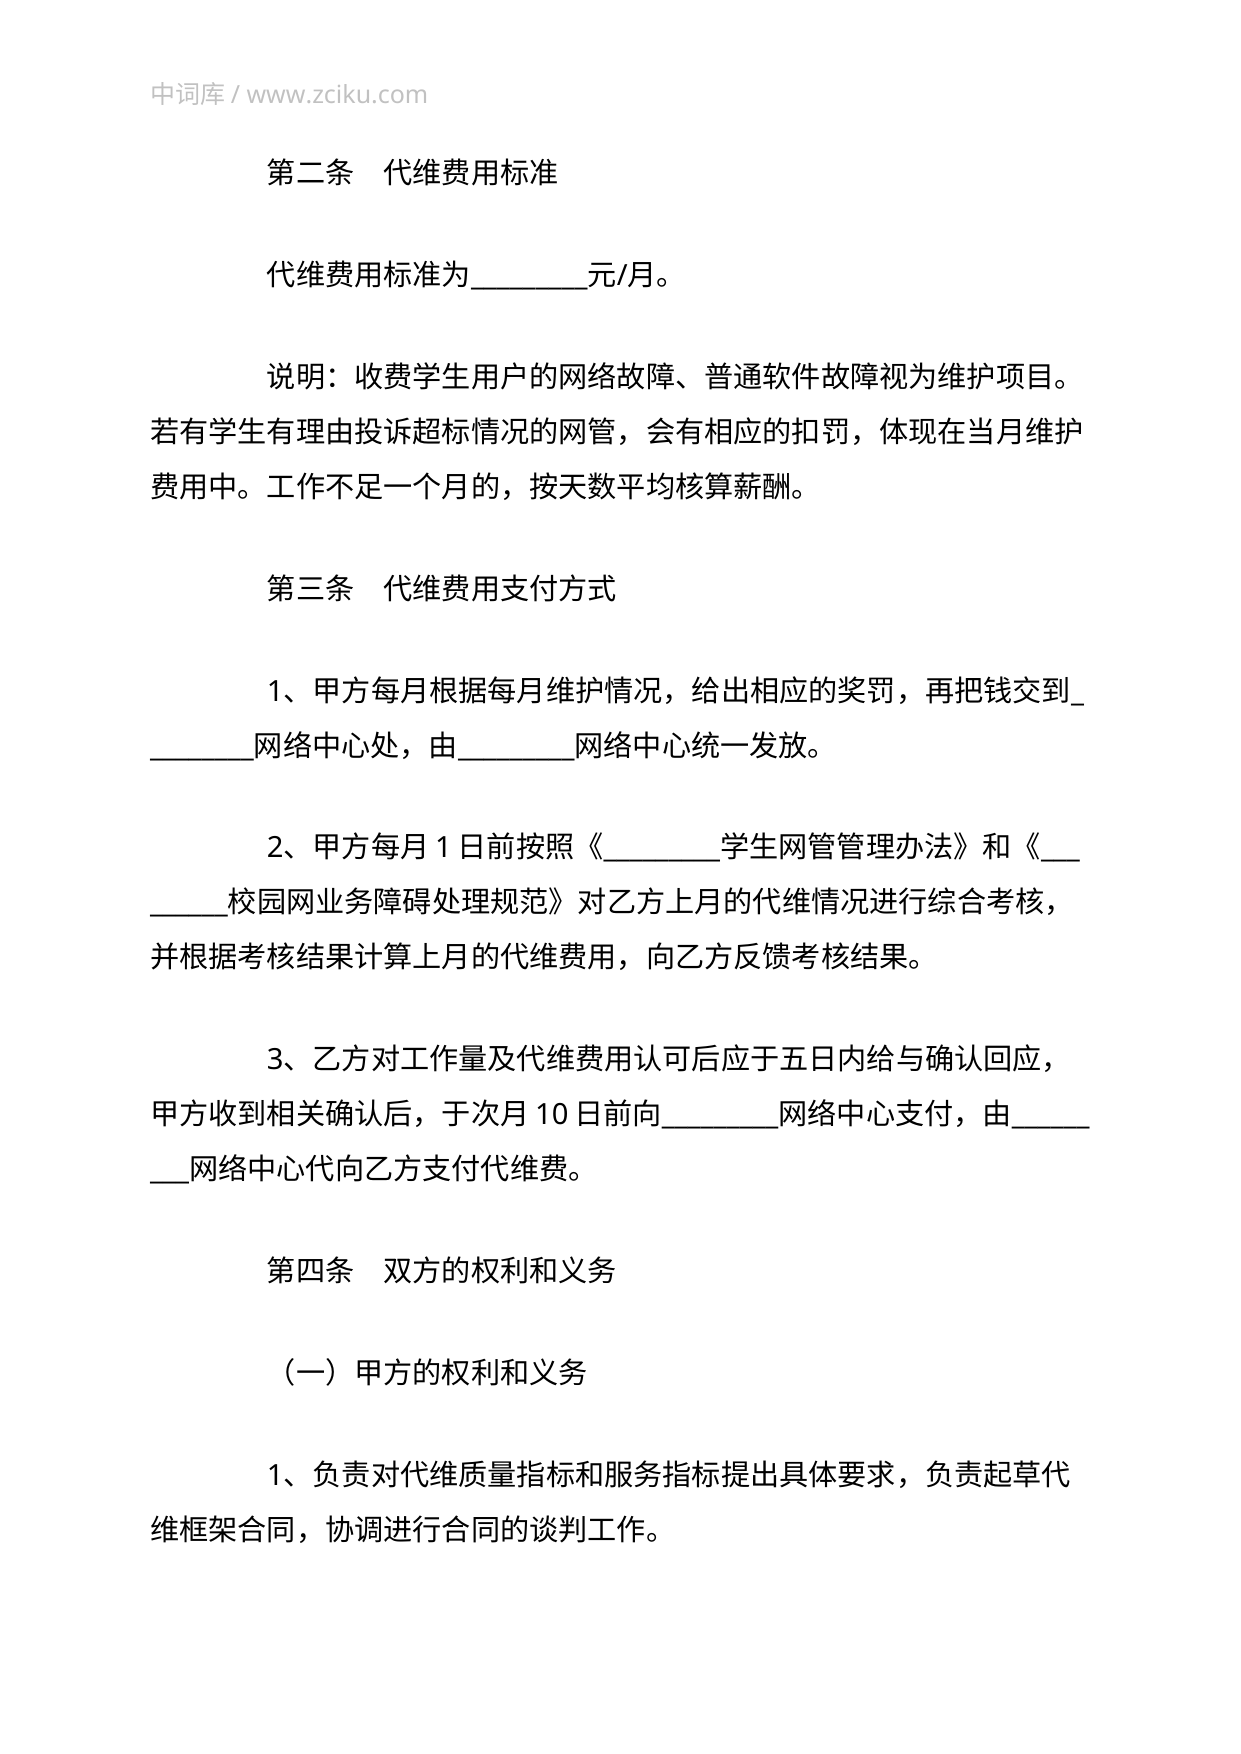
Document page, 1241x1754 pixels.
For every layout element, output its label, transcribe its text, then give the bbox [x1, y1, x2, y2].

text 3、乙方对工作量及代维费用认可后应于五日内给与确认回应，甲方收到相关确认后，于次月10日前向_________网络中心支付，由_________网络中心代向乙方支付代维费。 [150, 1036, 1090, 1188]
text 1、甲方每月根据每月维护情况，给出相应的奖罚，再把钱交到_________网络中心处，由_________网络中心统一发放。 [150, 667, 1090, 764]
text 2、甲方每月1日前按照《_________学生网管管理办法》和《_________校园网业务障碍处理规范》对乙方上月的代维情况进行综合考核，并根据考核结果计算上月的代维费用，向乙方反馈考核结果。 [150, 824, 1090, 976]
text 说明：收费学生用户的网络故障、普通软件故障视为维护项目。若有学生有理由投诉超标情况的网管，会有相应的扣罚，体现在当月维护费用中。工作不足一个月的，按天数平均核算薪酬。 [150, 354, 1090, 506]
text （一）甲方的权利和义务 [150, 1349, 1090, 1392]
text 第二条 代维费用标准 [150, 150, 1090, 192]
text 第四条 双方的权利和义务 [150, 1248, 1090, 1290]
text 代维费用标准为_________元/月。 [150, 252, 1090, 294]
text 第三条 代维费用支付方式 [150, 565, 1090, 608]
text 1、负责对代维质量指标和服务指标提出具体要求，负责起草代维框架合同，协调进行合同的谈判工作。 [150, 1451, 1090, 1549]
